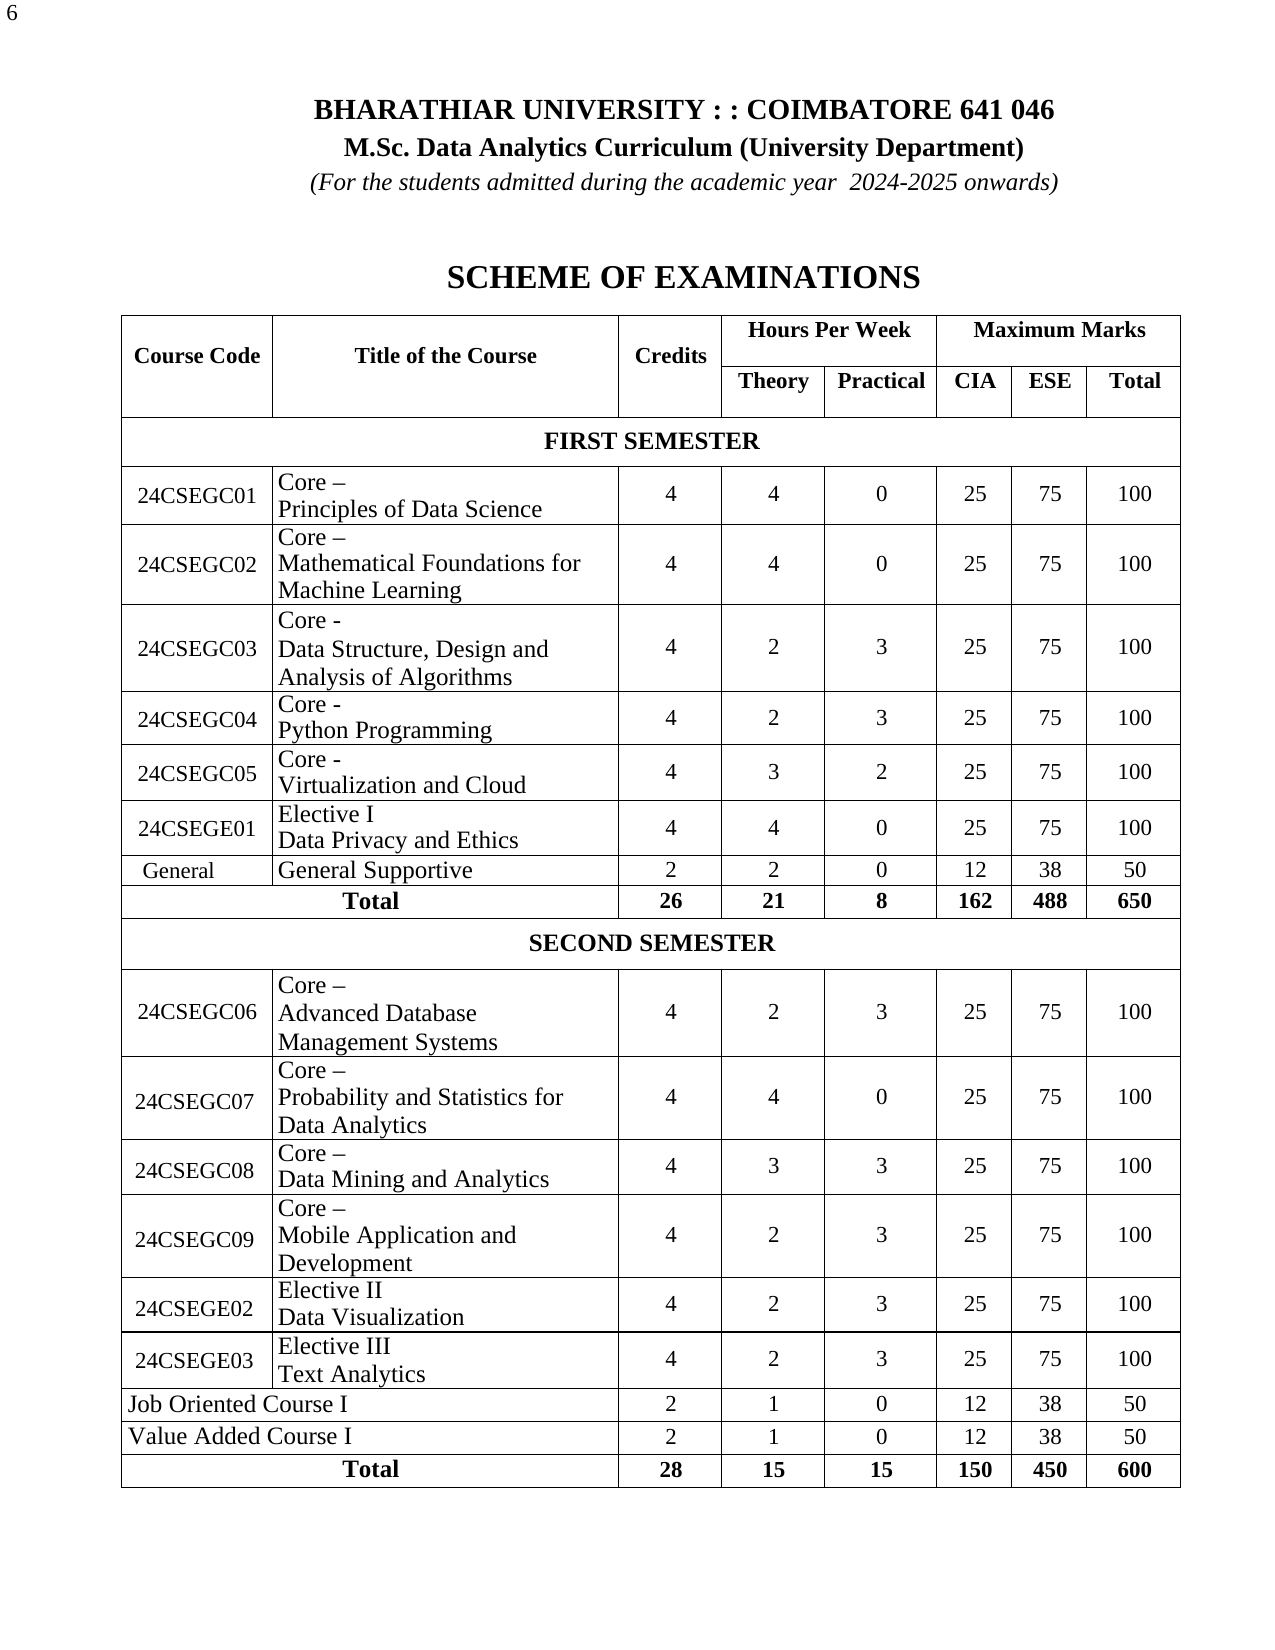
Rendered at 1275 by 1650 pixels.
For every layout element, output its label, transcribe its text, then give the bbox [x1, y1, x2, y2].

table_cell 0 [825, 1389, 936, 1421]
table_cell Job Oriented Course I [122, 1389, 618, 1421]
table_cell Practical [825, 367, 936, 417]
table_cell 0 [825, 1422, 936, 1453]
table_cell 75 [1012, 1333, 1086, 1387]
table_cell 28 [619, 1455, 721, 1487]
table_cell Core – Advanced Database Management Systems [273, 970, 618, 1056]
table_cell 50 [1087, 1389, 1180, 1421]
table_cell 24CSEGC08 [122, 1140, 272, 1194]
table_cell 24CSEGC01 [122, 467, 272, 523]
table_cell Core - Python Programming [273, 692, 618, 744]
table_cell 24CSEGC03 [122, 605, 272, 691]
table_cell 15 [722, 1455, 824, 1487]
table_cell 24CSEGC06 [122, 970, 272, 1056]
table_cell Elective III Text Analytics [273, 1333, 618, 1387]
table_cell 100 [1087, 525, 1180, 604]
table_cell 2 [722, 1195, 824, 1277]
table_cell 2 [825, 745, 936, 800]
table_cell 100 [1087, 692, 1180, 744]
table_header Title of the Course [273, 316, 618, 417]
table_cell 25 [937, 801, 1011, 855]
table_cell 25 [937, 745, 1011, 800]
table_cell ESE [1012, 367, 1086, 417]
table_cell 4 [619, 1140, 721, 1194]
table_cell 25 [937, 1333, 1011, 1387]
table_cell Total [122, 1455, 618, 1487]
table_cell 24CSEGC04 [122, 692, 272, 744]
table_header Hours Per Week [722, 316, 936, 366]
table_cell 100 [1087, 1140, 1180, 1194]
table_cell 25 [937, 525, 1011, 604]
table_cell 3 [722, 745, 824, 800]
table_cell 26 [619, 886, 721, 918]
table_cell Core – Mathematical Foundations for Machine Learning [273, 525, 618, 604]
table_header Credits [619, 316, 721, 417]
table_cell 2 [722, 1278, 824, 1331]
table_cell 4 [619, 605, 721, 691]
table_cell 4 [619, 1333, 721, 1387]
table_cell CIA [937, 367, 1011, 417]
table_cell 4 [619, 1278, 721, 1331]
table_cell 100 [1087, 745, 1180, 800]
table_cell 75 [1012, 467, 1086, 523]
table_cell 3 [722, 1140, 824, 1194]
table_cell 38 [1012, 1389, 1086, 1421]
table_cell 21 [722, 886, 824, 918]
table_cell Core – Principles of Data Science [273, 467, 618, 523]
table_cell 25 [937, 1140, 1011, 1194]
table_cell 25 [937, 1195, 1011, 1277]
table_cell Value Added Course I [122, 1422, 618, 1453]
table_cell 0 [825, 856, 936, 885]
table_cell 100 [1087, 970, 1180, 1056]
table_cell 1 [722, 1389, 824, 1421]
table_cell 450 [1012, 1455, 1086, 1487]
table_cell 2 [619, 1389, 721, 1421]
table_cell 24CSEGC09 [122, 1195, 272, 1277]
table_cell 3 [825, 605, 936, 691]
table_cell 75 [1012, 1057, 1086, 1139]
table_cell 4 [722, 467, 824, 523]
table_cell 100 [1087, 1057, 1180, 1139]
table_cell 2 [722, 970, 824, 1056]
table_cell 24CSEGE01 [122, 801, 272, 855]
table_cell 3 [825, 970, 936, 1056]
table_cell 25 [937, 1278, 1011, 1331]
table_cell 24CSEGE02 [122, 1278, 272, 1331]
table_cell 4 [619, 801, 721, 855]
table_cell 0 [825, 525, 936, 604]
table_cell Total [1087, 367, 1180, 417]
table_cell 75 [1012, 525, 1086, 604]
table_cell 8 [825, 886, 936, 918]
table_cell 162 [937, 886, 1011, 918]
table_cell Elective II Data Visualization [273, 1278, 618, 1331]
table_cell 4 [619, 525, 721, 604]
table_header Course Code [122, 316, 272, 417]
table_cell Core - Virtualization and Cloud [273, 745, 618, 800]
table_cell 3 [825, 1278, 936, 1331]
table_cell 100 [1087, 1278, 1180, 1331]
table_cell 4 [722, 525, 824, 604]
table_cell Core – Data Mining and Analytics [273, 1140, 618, 1194]
table_cell 75 [1012, 692, 1086, 744]
table_cell 3 [825, 1195, 936, 1277]
table_cell 2 [722, 605, 824, 691]
table_cell Theory [722, 367, 824, 417]
table_cell 100 [1087, 467, 1180, 523]
table_cell 4 [722, 1057, 824, 1139]
table_cell 25 [937, 1057, 1011, 1139]
table_cell FIRST SEMESTER [122, 418, 1180, 466]
table_cell 24CSEGC07 [122, 1057, 272, 1139]
table_cell 100 [1087, 1333, 1180, 1387]
table_cell 25 [937, 970, 1011, 1056]
table_cell 24CSEGC05 [122, 745, 272, 800]
table_cell 12 [937, 1422, 1011, 1453]
table_cell 4 [619, 1195, 721, 1277]
table_cell 2 [619, 856, 721, 885]
table_cell 3 [825, 1140, 936, 1194]
table_cell 100 [1087, 801, 1180, 855]
table_cell 0 [825, 467, 936, 523]
table_cell 75 [1012, 801, 1086, 855]
table_cell 4 [619, 970, 721, 1056]
table_cell 1 [722, 1422, 824, 1453]
table_cell 4 [619, 692, 721, 744]
table_cell 2 [722, 1333, 824, 1387]
table_cell 75 [1012, 1278, 1086, 1331]
table_cell 75 [1012, 605, 1086, 691]
table_cell 3 [825, 692, 936, 744]
table_cell 0 [825, 1057, 936, 1139]
table_cell 12 [937, 856, 1011, 885]
table_cell 650 [1087, 886, 1180, 918]
table_cell 2 [619, 1422, 721, 1453]
table_cell 2 [722, 692, 824, 744]
table_cell 25 [937, 692, 1011, 744]
table_cell Core – Probability and Statistics for Data Analytics [273, 1057, 618, 1139]
table_cell 38 [1012, 856, 1086, 885]
table_cell 50 [1087, 1422, 1180, 1453]
table_cell 4 [722, 801, 824, 855]
table_cell Elective I Data Privacy and Ethics [273, 801, 618, 855]
table_cell Core - Data Structure, Design and Analysis of Algorithms [273, 605, 618, 691]
table_cell General [122, 856, 272, 885]
table_cell Total [122, 886, 618, 918]
table_cell 75 [1012, 1195, 1086, 1277]
table_cell 25 [937, 467, 1011, 523]
table_cell 25 [937, 605, 1011, 691]
table_cell SECOND SEMESTER [122, 919, 1180, 968]
table_cell General Supportive [273, 856, 618, 885]
table_cell 2 [722, 856, 824, 885]
table_cell 100 [1087, 605, 1180, 691]
table_cell 24CSEGE03 [122, 1333, 272, 1387]
table_cell 100 [1087, 1195, 1180, 1277]
text SCHEME OF EXAMINATIONS [304, 257, 1063, 296]
table_cell 75 [1012, 1140, 1086, 1194]
table_header Maximum Marks [937, 316, 1180, 366]
table_cell 150 [937, 1455, 1011, 1487]
table_cell 75 [1012, 970, 1086, 1056]
table_cell 4 [619, 745, 721, 800]
table_cell 4 [619, 1057, 721, 1139]
table_cell Core – Mobile Application and Development [273, 1195, 618, 1277]
table_cell 24CSEGC02 [122, 525, 272, 604]
subtitle BHARATHIAR UNIVERSITY : : COIMBATORE 641 046 [304, 94, 1063, 126]
table_cell 0 [825, 801, 936, 855]
text (For the students admitted during the academic year 2024-2025 onwards) [304, 167, 1063, 196]
table_cell 3 [825, 1333, 936, 1387]
table_cell 50 [1087, 856, 1180, 885]
table_cell 600 [1087, 1455, 1180, 1487]
text M.Sc. Data Analytics Curriculum (University Department) [304, 131, 1063, 162]
table_cell 15 [825, 1455, 936, 1487]
table_cell 38 [1012, 1422, 1086, 1453]
table_cell 4 [619, 467, 721, 523]
table_cell 75 [1012, 745, 1086, 800]
table_cell 488 [1012, 886, 1086, 918]
table_cell 12 [937, 1389, 1011, 1421]
